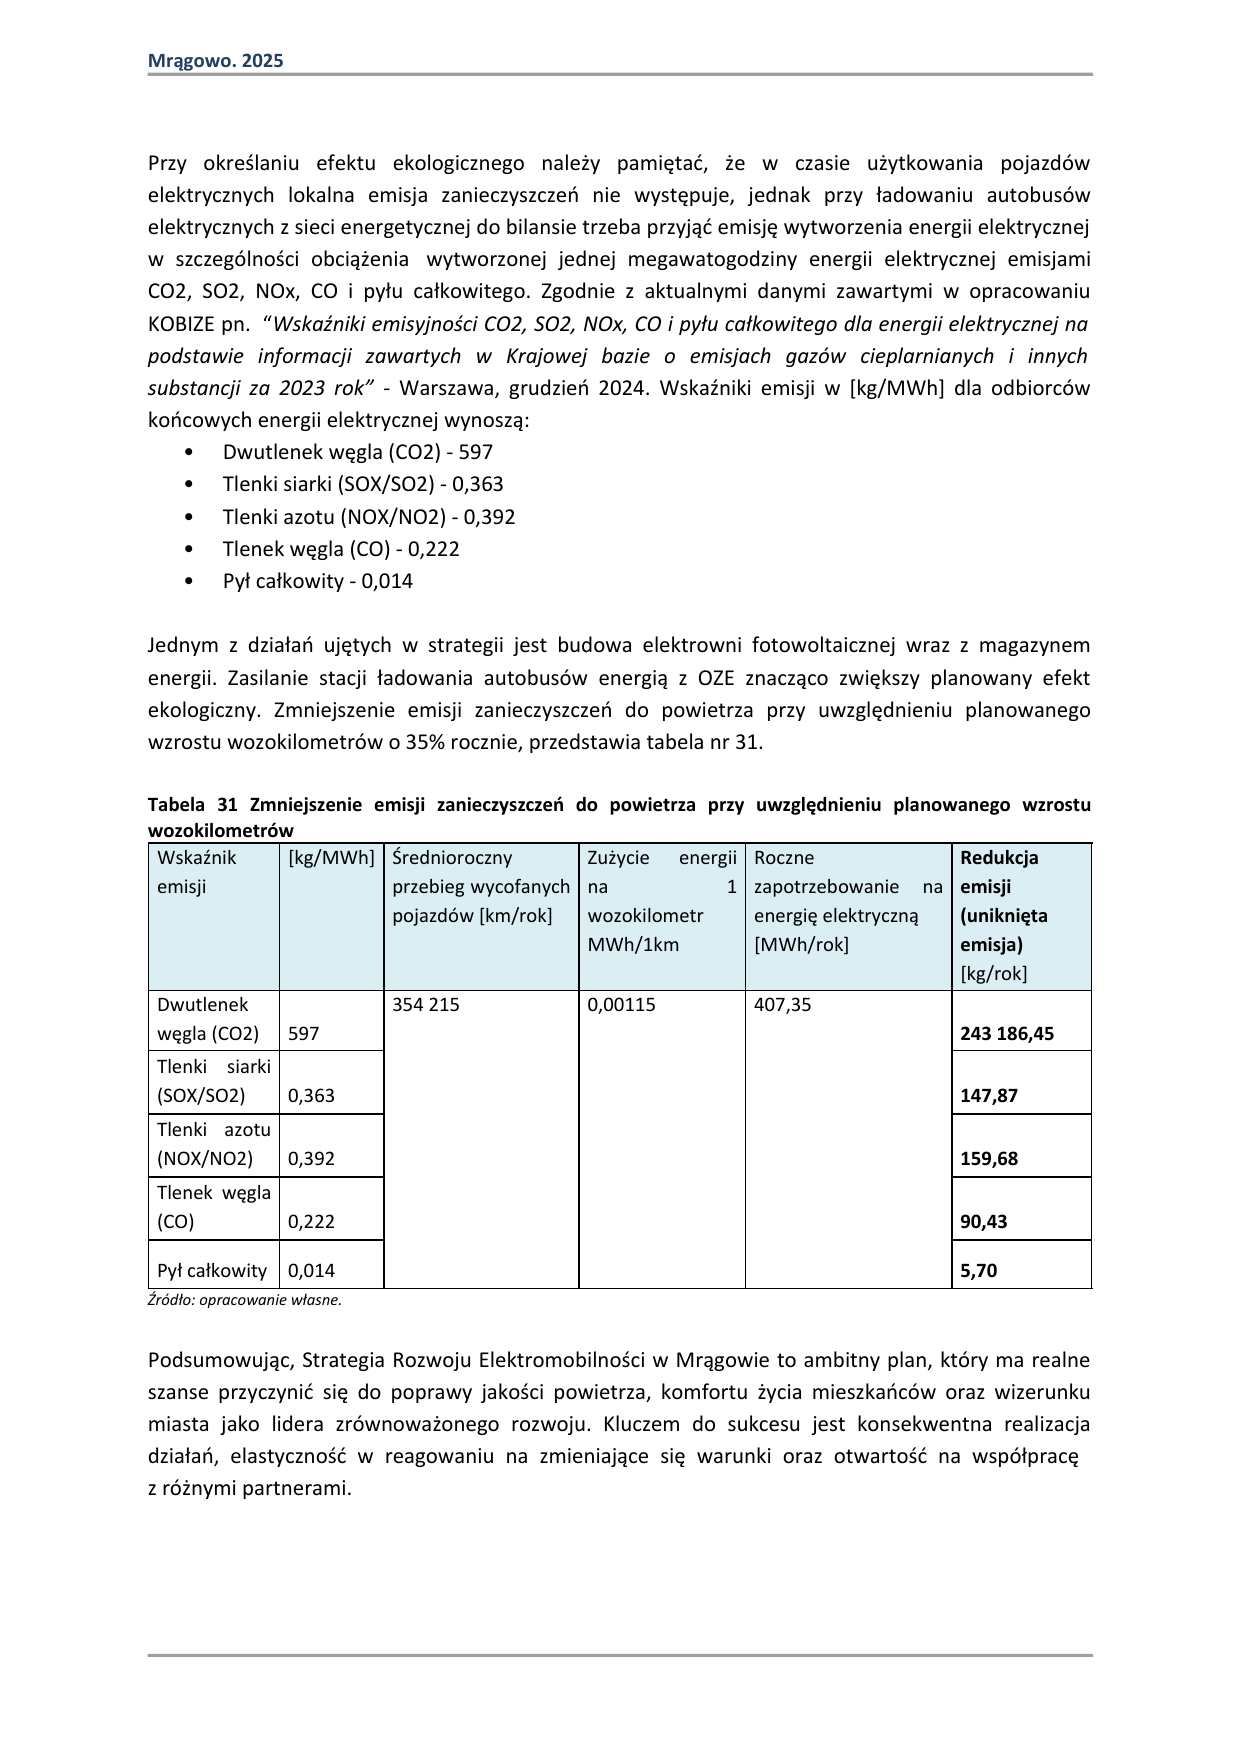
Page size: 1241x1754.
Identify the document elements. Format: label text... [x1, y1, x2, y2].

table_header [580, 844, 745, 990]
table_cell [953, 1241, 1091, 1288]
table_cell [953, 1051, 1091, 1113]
list Dwutlenek węgla (CO2) - 597 [185, 437, 1092, 465]
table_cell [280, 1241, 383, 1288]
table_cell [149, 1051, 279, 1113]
text Tabela 31 Zmniejszenie emisji zanieczyszczeń do powietrza przy uwzględnieniu planowanego wzrostu wozokilometrów [148, 791, 1092, 842]
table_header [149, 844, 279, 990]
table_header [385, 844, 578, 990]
list Pył całkowity - 0,014 [185, 566, 1092, 594]
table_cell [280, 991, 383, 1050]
list Tlenki siarki (SOX/SO2) - 0,363 [185, 469, 1092, 498]
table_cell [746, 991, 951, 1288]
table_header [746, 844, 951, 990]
list Tlenki azotu (NOX/NO2) - 0,392 [185, 502, 1092, 530]
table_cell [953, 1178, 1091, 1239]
text Przy określaniu efektu ekologicznego należy pamiętać, że w czasie użytkowania pojazdów elektrycznych lokalna emisja zanieczyszczeń nie występuje, jednak przy ładowaniu autobusów elektrycznych z sieci energetycznej do bilansie trzeba przyjąć emisję wytworzenia energii elektrycznej w szczególności obciążenia wytworzonej jednej megawatogodziny energii elektrycznej emisjami CO2, SO2, NOx, CO i pyłu całkowitego. Zgodnie z aktualnymi danymi zawartymi w opracowaniu KOBIZE pn. “Wskaźniki emisyjności CO2, SO2, NOx, CO i pyłu całkowitego dla energii elektrycznej na podstawie informacji zawartych w Krajowej bazie o emisjach gazów cieplarnianych i innych substancji za 2023 rok” - Warszawa, grudzień 2024. Wskaźniki emisji w [kg/MWh] dla odbiorców końcowych energii elektrycznej wynoszą: [148, 148, 1092, 433]
text Źródło: opracowanie własne. [148, 1289, 1092, 1309]
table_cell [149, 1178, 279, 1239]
text Podsumowując, Strategia Rozwoju Elektromobilności w Mrągowie to ambitny plan, który ma realne szanse przyczynić się do poprawy jakości powietrza, komfortu życia mieszkańców oraz wizerunku miasta jako lidera zrównoważonego rozwoju. Kluczem do sukcesu jest konsekwentna realizacja działań, elastyczność w reagowaniu na zmieniające się warunki oraz otwartość na współpracę z różnymi partnerami. [148, 1345, 1092, 1501]
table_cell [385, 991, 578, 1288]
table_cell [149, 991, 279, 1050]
text Jednym z działań ujętych w strategii jest budowa elektrowni fotowoltaicznej wraz z magazynem energii. Zasilanie stacji ładowania autobusów energią z OZE znacząco zwiększy planowany efekt ekologiczny. Zmniejszenie emisji zanieczyszczeń do powietrza przy uwzględnieniu planowanego wzrostu wozokilometrów o 35% rocznie, przedstawia tabela nr 31. [148, 631, 1092, 755]
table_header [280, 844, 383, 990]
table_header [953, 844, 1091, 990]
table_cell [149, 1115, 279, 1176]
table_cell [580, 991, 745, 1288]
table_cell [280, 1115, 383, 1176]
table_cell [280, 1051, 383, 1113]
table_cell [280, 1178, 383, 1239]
list Tlenek węgla (CO) - 0,222 [185, 534, 1092, 562]
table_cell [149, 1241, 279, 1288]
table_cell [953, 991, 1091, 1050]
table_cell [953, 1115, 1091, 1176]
